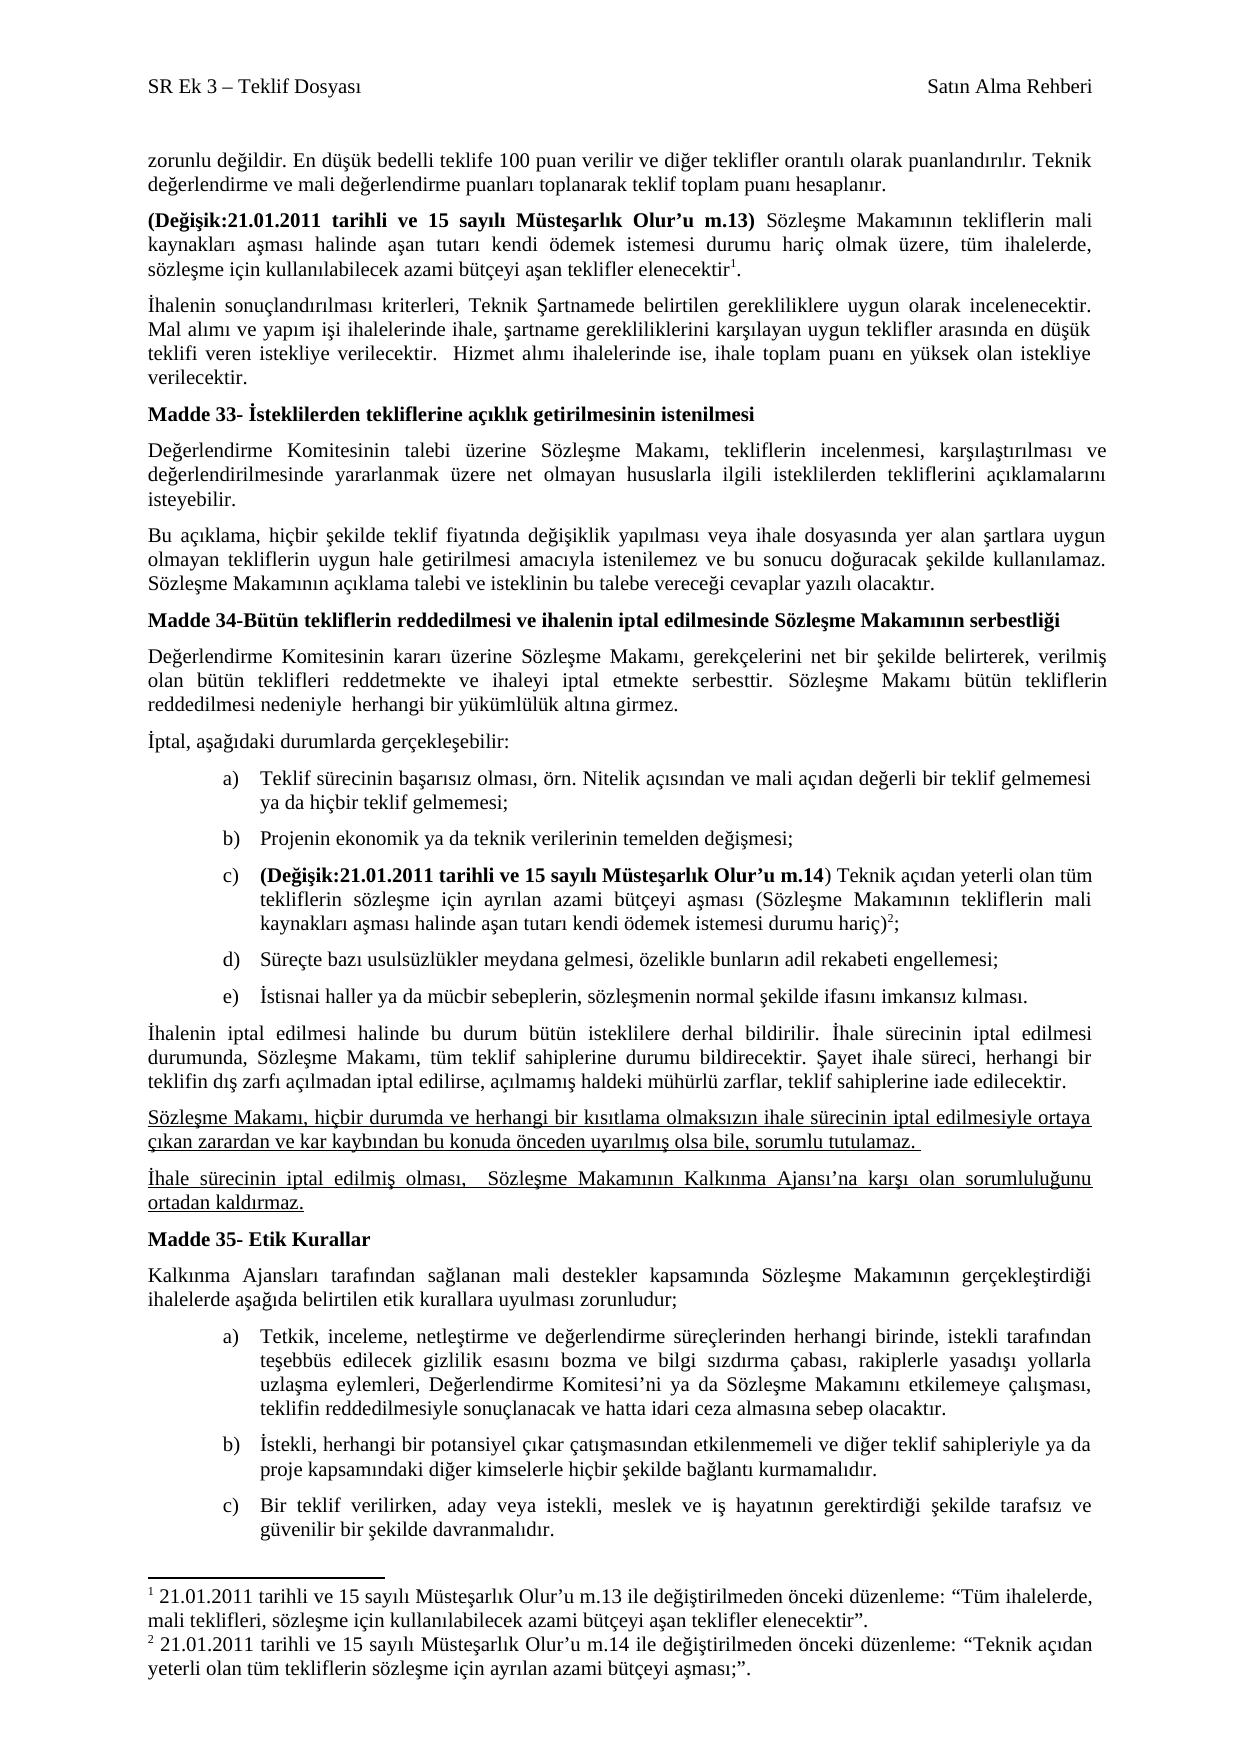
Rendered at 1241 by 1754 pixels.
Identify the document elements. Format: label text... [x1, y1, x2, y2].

list Bir teklif verilirken, aday veya istekli, meslek ve iş hayatının gerektirdiği şekilde tarafsız ve güvenilir bir şekilde davranmalıdır. [223, 1493, 1093, 1541]
list (Değişik:21.01.2011 tarihli ve 15 sayılı Müsteşarlık Olur’u m.14) Teknik açıdan yeterli olan tüm tekliflerin sözleşme için ayrılan azami bütçeyi aşması (Sözleşme Makamının tekliflerin mali kaynakları aşması halinde aşan tutarı kendi ödemek istemesi durumu hariç); [223, 863, 1093, 935]
text Sözleşme Makamı, hiçbir durumda ve herhangi bir kısıtlama olmaksızın ihale sürecinin iptal edilmesiyle ortaya çıkan zarardan ve kar kaybından bu konuda önceden uyarılmış olsa bile, sorumlu tutulamaz. [148, 1105, 1093, 1153]
text İptal, aşağıdaki durumlarda gerçekleşebilir: [148, 729, 1093, 753]
text Bu açıklama, hiçbir şekilde teklif fiyatında değişiklik yapılması veya ihale dosyasında yer alan şartlara uygun olmayan tekliflerin uygun hale getirilmesi amacıyla istenilemez ve bu sonucu doğuracak şekilde kullanılamaz. Sözleşme Makamının açıklama talebi ve isteklinin bu talebe vereceği cevaplar yazılı olacaktır. [148, 523, 1107, 595]
list İstisnai haller ya da mücbir sebeplerin, sözleşmenin normal şekilde ifasını imkansız kılması. [223, 984, 1093, 1008]
text (Değişik:21.01.2011 tarihli ve 15 sayılı Müsteşarlık Olur’u m.13) Sözleşme Makamının tekliflerin mali kaynakları aşması halinde aşan tutarı kendi ödemek istemesi durumu hariç olmak üzere, tüm ihalelerde, sözleşme için kullanılabilecek azami bütçeyi aşan teklifler elenecektir. [148, 208, 1093, 281]
text Madde 33- İsteklilerden tekliflerine açıklık getirilmesinin istenilmesi [148, 402, 1107, 426]
text Değerlendirme Komitesinin talebi üzerine Sözleşme Makamı, tekliflerin incelenmesi, karşılaştırılması ve değerlendirilmesinde yararlanmak üzere net olmayan hususlarla ilgili isteklilerden tekliflerini açıklamalarını isteyebilir. [148, 438, 1107, 511]
text İhalenin iptal edilmesi halinde bu durum bütün isteklilere derhal bildirilir. İhale sürecinin iptal edilmesi durumunda, Sözleşme Makamı, tüm teklif sahiplerine durumu bildirecektir. Şayet ihale süreci, herhangi bir teklifin dış zarfı açılmadan iptal edilirse, açılmamış haldeki mühürlü zarflar, teklif sahiplerine iade edilecektir. [148, 1021, 1093, 1093]
text İhale sürecinin iptal edilmiş olması, Sözleşme Makamının Kalkınma Ajansı’na karşı olan sorumluluğunu ortadan kaldırmaz. [148, 1188, 1093, 1214]
text Madde 35- Etik Kurallar [148, 1226, 1093, 1251]
list Tetkik, inceleme, netleştirme ve değerlendirme süreçlerinden herhangi birinde, istekli tarafından teşebbüs edilecek gizlilik esasını bozma ve bilgi sızdırma çabası, rakiplerle yasadışı yollarla uzlaşma eylemleri, Değerlendirme Komitesi’ni ya da Sözleşme Makamını etkilemeye çalışması, teklifin reddedilmesiyle sonuçlanacak ve hatta idari ceza almasına sebep olacaktır. [223, 1324, 1093, 1420]
list Projenin ekonomik ya da teknik verilerinin temelden değişmesi; [223, 826, 1093, 850]
list İstekli, herhangi bir potansiyel çıkar çatışmasından etkilenmemeli ve diğer teklif sahipleriyle ya da proje kapsamındaki diğer kimselerle hiçbir şekilde bağlantı kurmamalıdır. [223, 1432, 1093, 1481]
text Madde 34-Bütün tekliflerin reddedilmesi ve ihalenin iptal edilmesinde Sözleşme Makamının serbestliği [148, 608, 1107, 632]
text İhale sürecinin iptal edilmiş olması, Sözleşme Makamının Kalkınma Ajansı’na karşı olan sorumluluğunu ortadan kaldırmaz. [148, 1166, 1093, 1187]
list Süreçte bazı usulsüzlükler meydana gelmesi, özelikle bunların adil rekabeti engellemesi; [223, 947, 1093, 971]
list Teklif sürecinin başarısız olması, örn. Nitelik açısından ve mali açıdan değerli bir teklif gelmemesi ya da hiçbir teklif gelmemesi; [223, 766, 1093, 814]
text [148, 148, 1093, 196]
text Değerlendirme Komitesinin kararı üzerine Sözleşme Makamı, gerekçelerini net bir şekilde belirterek, verilmiş olan bütün teklifleri reddetmekte ve ihaleyi iptal etmekte serbesttir. Sözleşme Makamı bütün tekliflerin reddedilmesi nedeniyle herhangi bir yükümlülük altına girmez. [148, 644, 1107, 716]
text İhalenin sonuçlandırılması kriterleri, Teknik Şartnamede belirtilen gerekliliklere uygun olarak incelenecektir. Mal alımı ve yapım işi ihalelerinde ihale, şartname gerekliliklerini karşılayan uygun teklifler arasında en düşük teklifi veren istekliye verilecektir. Hizmet alımı ihalelerinde ise, ihale toplam puanı en yüksek olan istekliye verilecektir. [148, 293, 1093, 389]
text Kalkınma Ajansları tarafından sağlanan mali destekler kapsamında Sözleşme Makamının gerçekleştirdiği ihalelerde aşağıda belirtilen etik kurallara uyulması zorunludur; [148, 1263, 1093, 1311]
